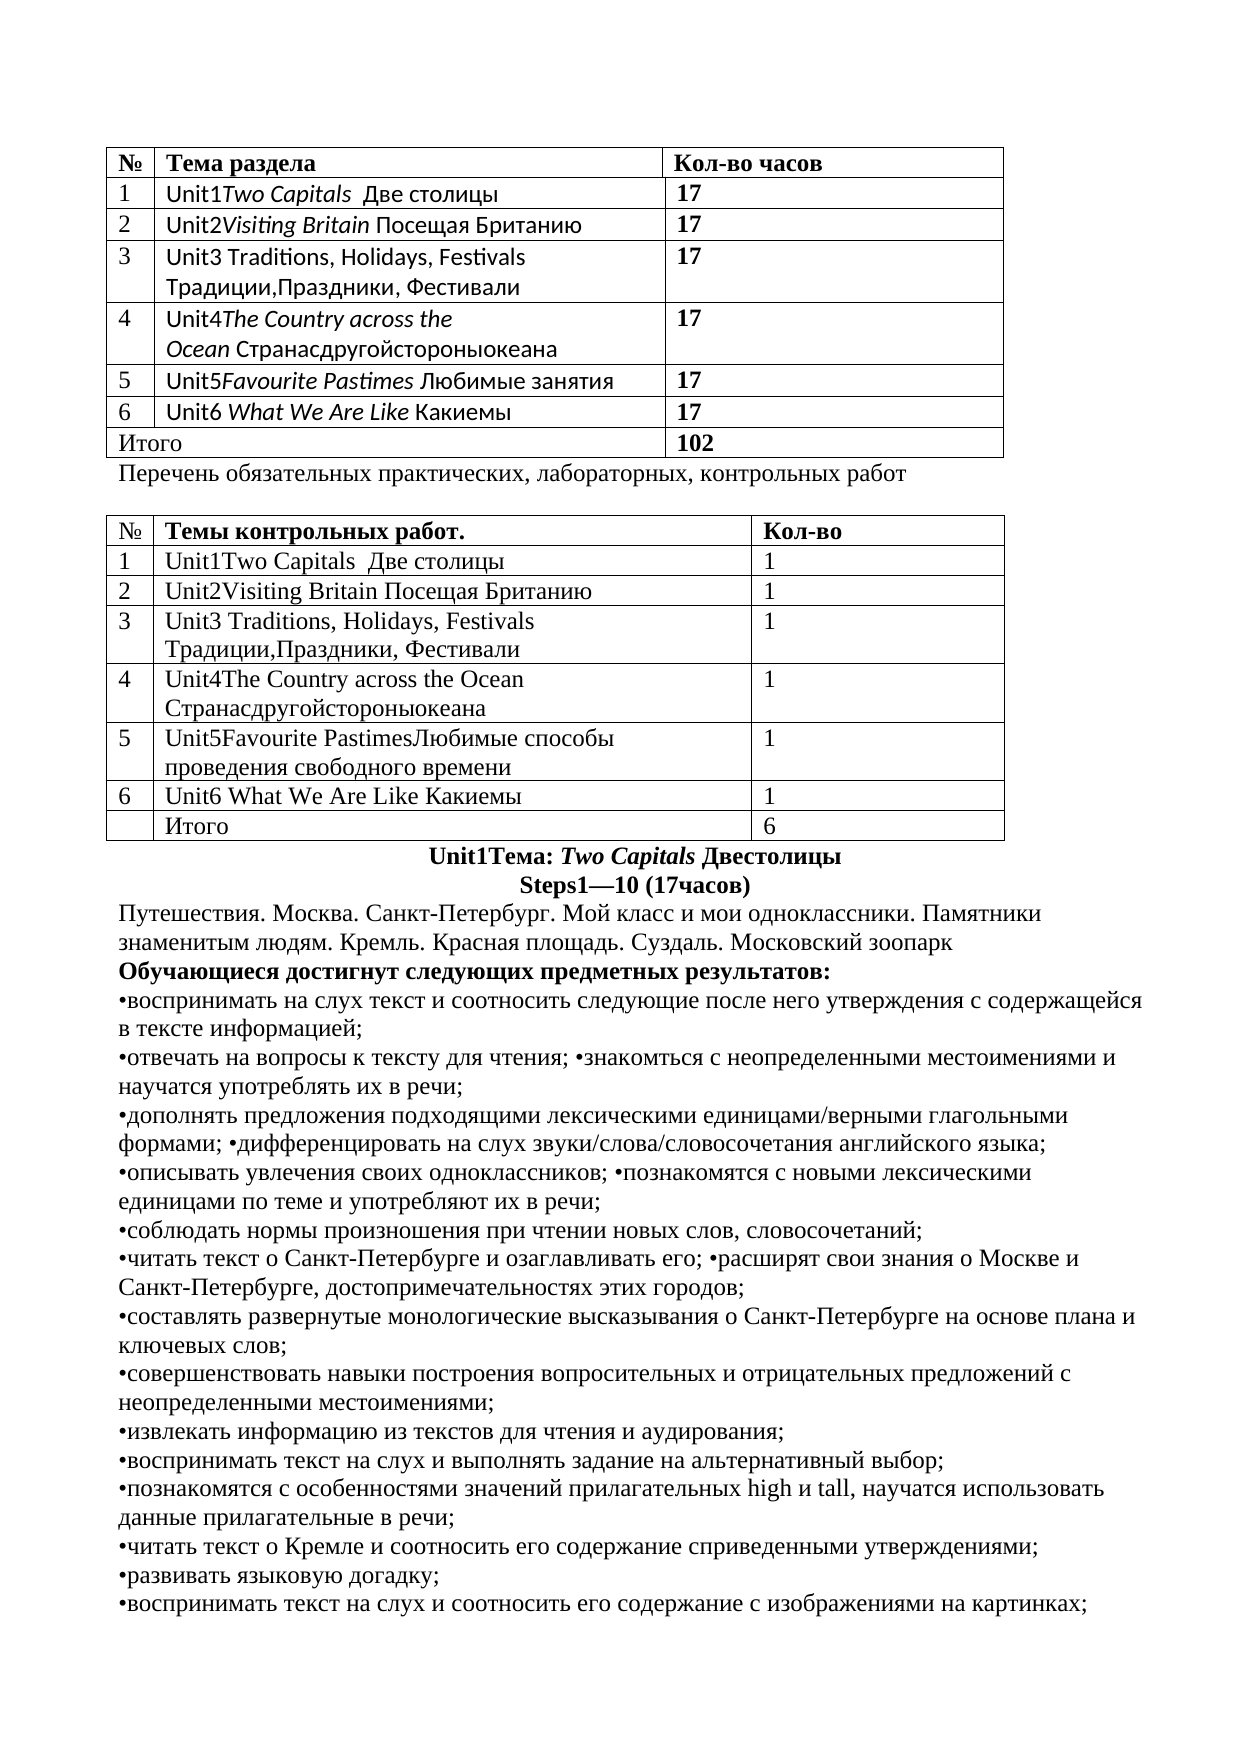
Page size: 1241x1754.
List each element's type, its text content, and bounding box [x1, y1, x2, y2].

table_cell 5 [107, 723, 153, 780]
text •читать текст о Санкт-Петербурге и озаглавливать его; •расширят свои знания о Москве и Санкт-Петербурге, достопримечательностях этих городов; [118, 1243, 1152, 1301]
table_cell 1 [752, 546, 1004, 575]
text •совершенствовать навыки построения вопросительных и отрицательных предложений с неопределенными местоимениями; [118, 1358, 1152, 1416]
table_cell 17 [666, 178, 1003, 208]
text •описывать увлечения своих одноклассников; •познакомятся с новыми лексическими единицами по теме и употребляют их в речи; [118, 1157, 1152, 1215]
table_cell Unit6 What We Are Like Какиемы [154, 781, 751, 810]
table_cell 5 [107, 365, 154, 396]
table_header Кол-во часов [663, 148, 1003, 177]
table_cell 6 [752, 811, 1004, 840]
table_cell 3 [107, 606, 153, 663]
table_cell Unit1Two Capitals Две столицы [155, 178, 665, 208]
table_cell 1 [752, 576, 1004, 605]
table_cell 6 [107, 781, 153, 810]
table_cell 4 [107, 303, 154, 364]
table_cell 1 [107, 546, 153, 575]
table_cell 17 [666, 397, 1003, 427]
table_cell Итого [154, 811, 751, 840]
text •дополнять предложения подходящими лексическими единицами/верными глагольными формами; •дифференцировать на слух звуки/слова/словосочетания английского языка; [118, 1100, 1152, 1157]
table_cell 1 [752, 723, 1004, 780]
table_cell Итого [107, 428, 665, 457]
text Unit1Тема: Two Capitals Двестолицы [118, 841, 1152, 870]
text •воспринимать текст на слух и выполнять задание на альтернативный выбор; [118, 1445, 1152, 1473]
table_cell 1 [107, 178, 154, 208]
table_header Темы контрольных работ. [154, 516, 751, 545]
table_header № [107, 516, 153, 545]
text •воспринимать текст на слух и соотносить его содержание с изображениями на картинках; [118, 1588, 1152, 1617]
text •извлекать информацию из текстов для чтения и аудирования; [118, 1416, 1152, 1445]
text Путешествия. Москва. Санкт-Петербург. Мой класс и мои одноклассники. Памятники знаменитым людям. Кремль. Красная площадь. Суздаль. Московский зоопарк [118, 898, 1152, 956]
table_cell 17 [666, 303, 1003, 364]
table_cell Unit4The Country across the Ocean Странасдругойстороныокеана [154, 664, 751, 722]
table_cell 17 [666, 209, 1003, 240]
text •развивать языковую догадку; [118, 1560, 1152, 1588]
text •составлять развернутые монологические высказывания о Санкт-Петербурге на основе плана и ключевых слов; [118, 1301, 1152, 1358]
table_cell Unit6 What We Are Like Какиемы [155, 397, 665, 427]
table_cell 4 [107, 664, 153, 722]
table_header № [107, 148, 154, 177]
text •соблюдать нормы произношения при чтении новых слов, словосочетаний; [118, 1215, 1152, 1243]
text Обучающиеся достигнут следующих предметных результатов: [118, 956, 1152, 985]
table_cell 2 [107, 576, 153, 605]
table_cell 1 [752, 664, 1004, 722]
table_cell 17 [666, 241, 1003, 302]
text Перечень обязательных практических, лабораторных, контрольных работ [118, 458, 1152, 487]
text •отвечать на вопросы к тексту для чтения; •знакомться с неопределенными местоимениями и научатся употреблять их в речи; [118, 1042, 1152, 1100]
table_cell 17 [666, 365, 1003, 396]
table_cell Unit1Two Capitals Две столицы [154, 546, 751, 575]
table_cell Unit3 Traditions, Holidays, Festivals Традиции,Праздники, Фестивали [155, 241, 665, 302]
table_header Тема раздела [155, 148, 662, 177]
table_cell 102 [666, 428, 1003, 457]
table_cell 6 [107, 397, 154, 427]
table_cell Unit2Visiting Britain Посещая Британию [154, 576, 751, 605]
text Steps1—10 (17часов) [118, 870, 1152, 898]
table_cell Unit5Favourite PastimesЛюбимые способы проведения свободного времени [154, 723, 751, 780]
text •читать текст о Кремле и соотносить его содержание сприведенными утверждениями; [118, 1531, 1152, 1560]
text •познакомятся с особенностями значений прилагательных high и tall, научатся использовать данные прилагательные в речи; [118, 1473, 1152, 1531]
table_cell Unit2Visiting Britain Посещая Британию [155, 209, 665, 240]
text •воспринимать на слух текст и соотносить следующие после него утверждения с содержащейся в тексте информацией; [118, 985, 1152, 1042]
table_cell [107, 811, 153, 840]
table_cell 3 [107, 241, 154, 302]
table_cell 2 [107, 209, 154, 240]
table_cell Unit4The Country across the Ocean Странасдругойстороныокеана [155, 303, 665, 364]
table_cell 1 [752, 606, 1004, 663]
table_cell Unit5Favourite Pastimes Любимые занятия [155, 365, 665, 396]
table_cell Unit3 Traditions, Holidays, Festivals Традиции,Праздники, Фестивали [154, 606, 751, 663]
table_cell 1 [752, 781, 1004, 810]
table_header Кол-во [752, 516, 1004, 545]
